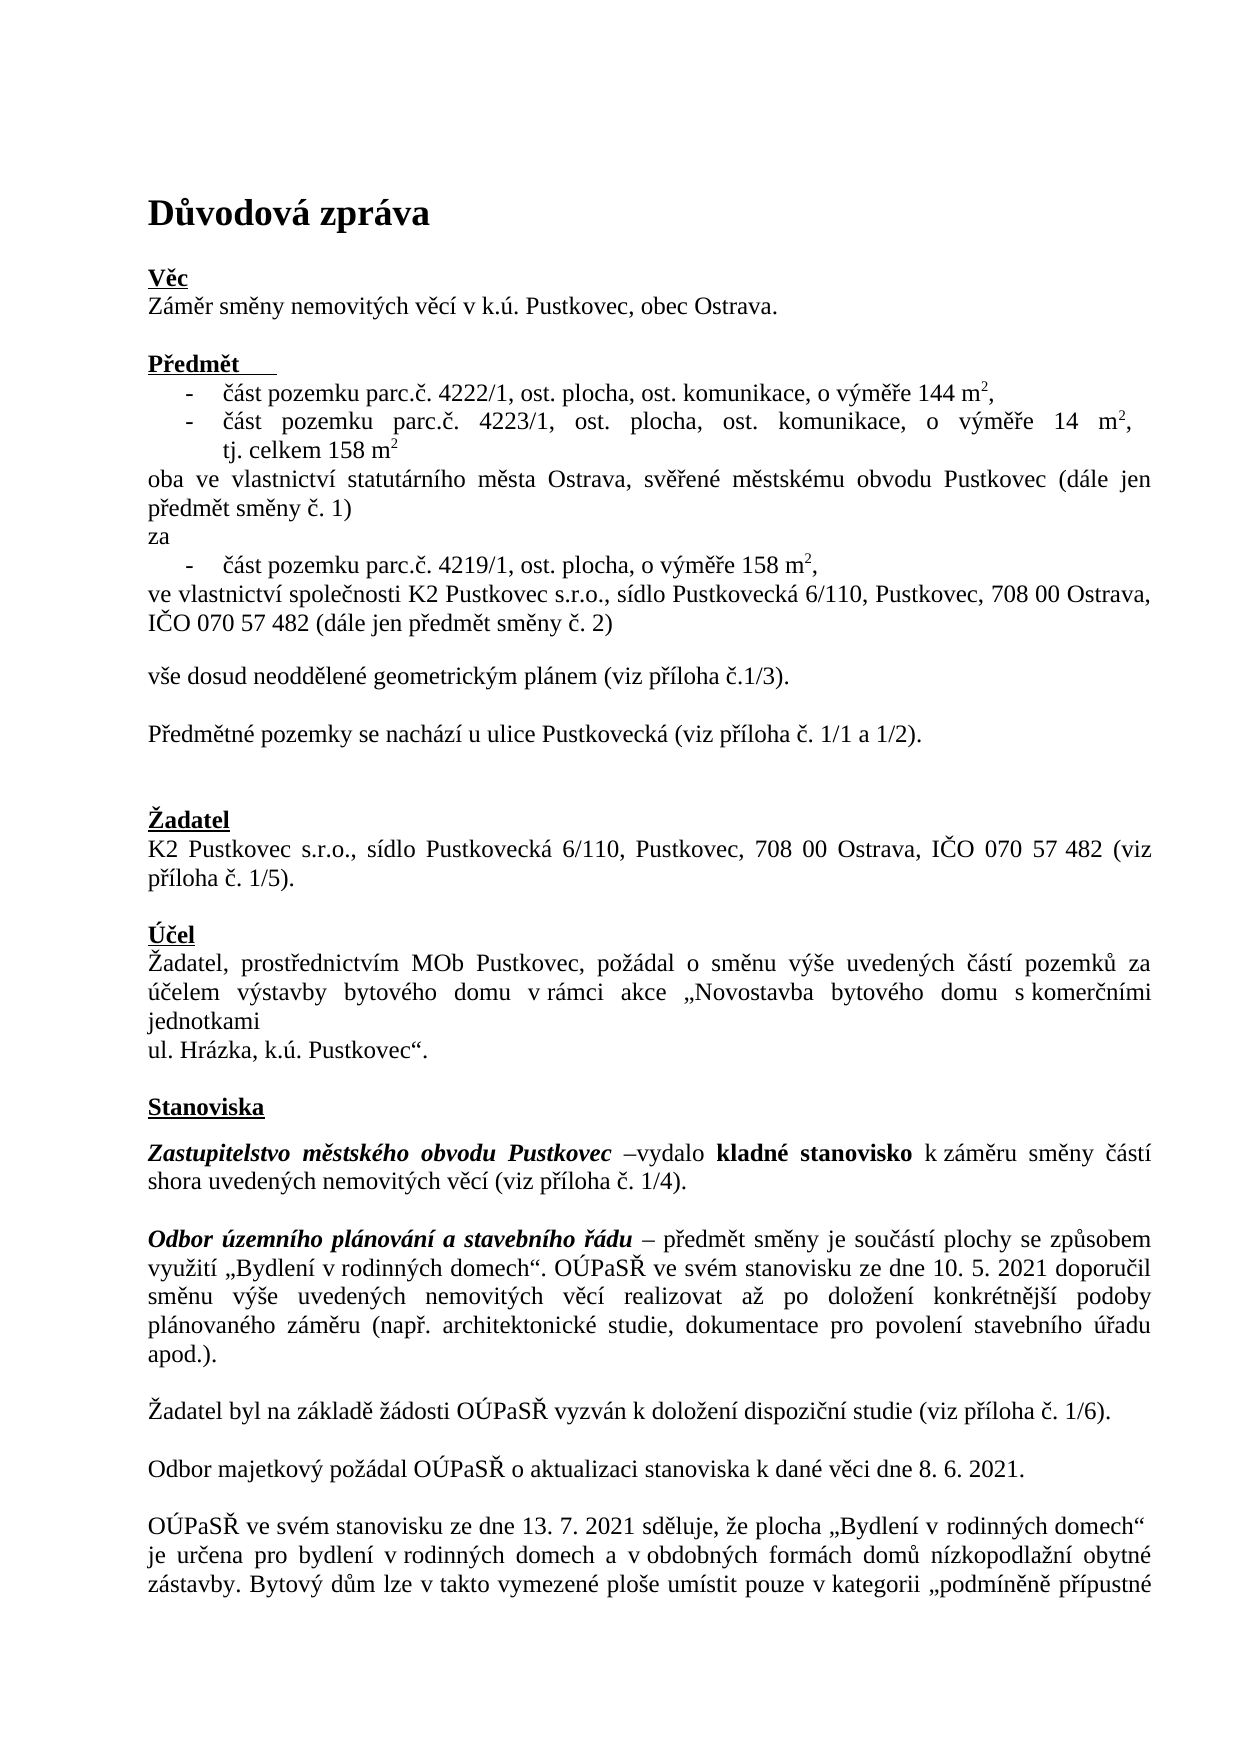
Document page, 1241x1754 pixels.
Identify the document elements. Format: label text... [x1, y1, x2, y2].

text Účel [148, 920, 1131, 948]
text Důvodová zpráva [148, 191, 1152, 234]
text vše dosud neoddělené geometrickým plánem (viz příloha č.1/3). [148, 661, 1152, 690]
text Věc [148, 263, 1152, 291]
text Odbor územního plánování a stavebního řádu – předmět směny je součástí plochy se způsobem využití „Bydlení v rodinných domech“. OÚPaSŘ ve svém stanovisku ze dne 10. 5. 2021 doporučil směnu výše uvedených nemovitých věcí realizovat až po doložení konkrétnější podoby plánovaného záměru (např. architektonické studie, dokumentace pro povolení stavebního úřadu apod.). [148, 1224, 1152, 1368]
text Žadatel byl na základě žádosti OÚPaSŘ vyzván k doložení dispoziční studie (viz příloha č. 1/6). [148, 1396, 1152, 1425]
text Předmět [148, 349, 1152, 378]
text za [148, 521, 1152, 550]
text Záměr směny nemovitých věcí v k.ú. Pustkovec, obec Ostrava. [148, 291, 1152, 320]
list část pozemku parc.č. 4223/1, ost. plocha, ost. komunikace, o výměře 14 m2, tj. celkem 158 m2 [185, 406, 1152, 464]
text Stanoviska [148, 1063, 1152, 1121]
text Předmětné pozemky se nachází u ulice Pustkovecká (viz příloha č. 1/1 a 1/2). [148, 719, 1152, 748]
list část pozemku parc.č. 4219/1, ost. plocha, o výměře 158 m2, [185, 550, 1152, 579]
list část pozemku parc.č. 4222/1, ost. plocha, ost. komunikace, o výměře 144 m2, [185, 378, 1152, 406]
text Zastupitelstvo městského obvodu Pustkovec –vydalo kladné stanovisko k záměru směny částí shora uvedených nemovitých věcí (viz příloha č. 1/4). [148, 1138, 1152, 1195]
text Odbor majetkový požádal OÚPaSŘ o aktualizaci stanoviska k dané věci dne 8. 6. 2021. [148, 1454, 1152, 1483]
text Žadatel [148, 805, 1131, 834]
text K2 Pustkovec s.r.o., sídlo Pustkovecká 6/110, Pustkovec, 708 00 Ostrava, IČO 070 57 482 (viz příloha č. 1/5). [148, 834, 1152, 891]
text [148, 1511, 1152, 1598]
text oba ve vlastnictví statutárního města Ostrava, svěřené městskému obvodu Pustkovec (dále jen předmět směny č. 1) [148, 464, 1152, 521]
text ve vlastnictví společnosti K2 Pustkovec s.r.o., sídlo Pustkovecká 6/110, Pustkovec, 708 00 Ostrava, IČO 070 57 482 (dále jen předmět směny č. 2) [148, 579, 1152, 636]
text Žadatel, prostřednictvím MOb Pustkovec, požádal o směnu výše uvedených částí pozemků za účelem výstavby bytového domu v rámci akce „Novostavba bytového domu s komerčními jednotkami ul. Hrázka, k.ú. Pustkovec“. [148, 948, 1152, 1063]
